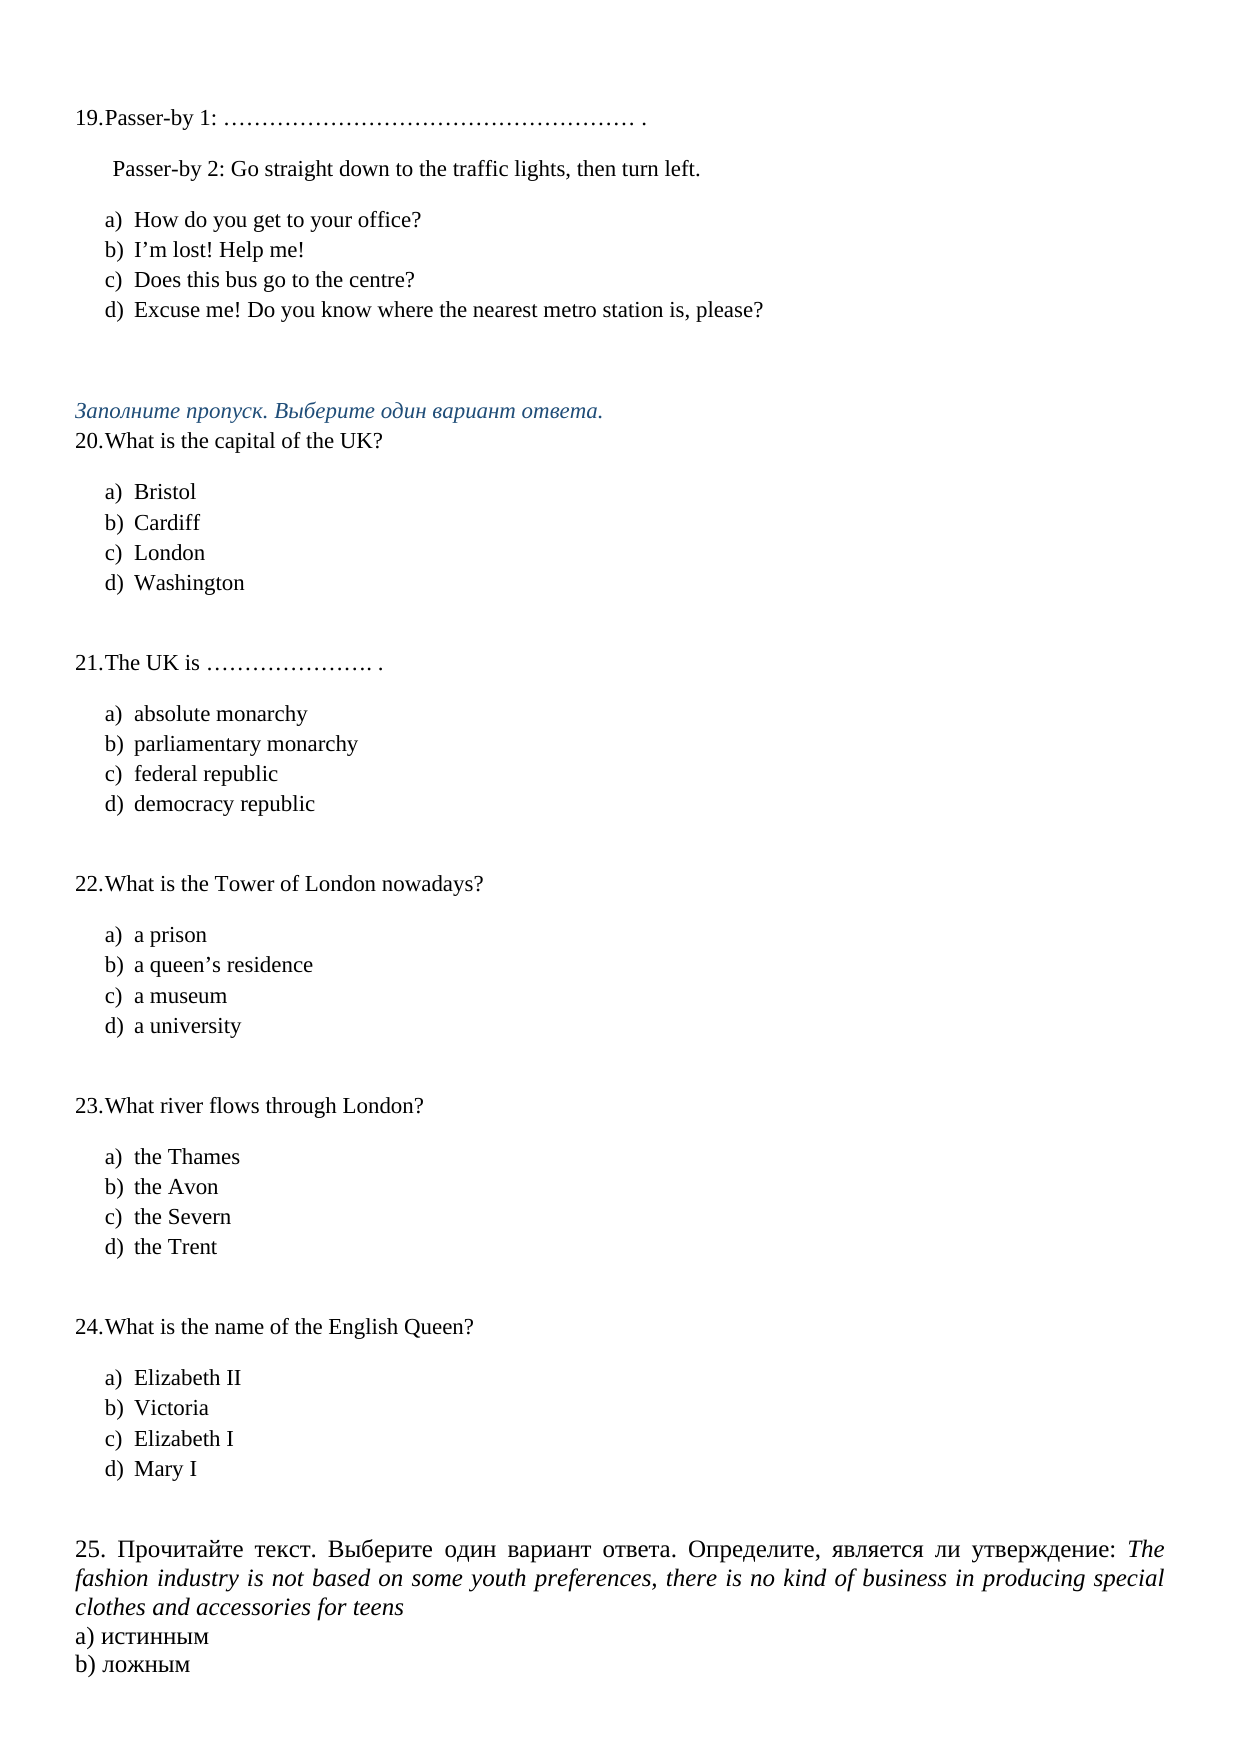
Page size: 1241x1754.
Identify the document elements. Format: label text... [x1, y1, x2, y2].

list 22. What is the Tower of London nowadays? [75, 870, 1165, 897]
text Passer-by 2: Go straight down to the traffic lights, then turn left. [75, 155, 1165, 181]
list c) Elizabeth I [104, 1424, 1165, 1451]
list a) How do you get to your office? [104, 206, 1165, 232]
list d) Excuse me! Do you know where the nearest metro station is, please? [104, 296, 1165, 323]
list c) federal republic [104, 760, 1165, 787]
list b) I’m lost! Help me! [104, 236, 1165, 262]
list b) the Avon [104, 1173, 1165, 1199]
text a) истинным [75, 1621, 1165, 1649]
list d) democracy republic [104, 790, 1165, 817]
list a) a prison [104, 921, 1165, 948]
list d) a university [104, 1012, 1165, 1038]
list c) a museum [104, 982, 1165, 1008]
text 25. Прочитайте текст. Выберите один вариант ответа. Определите, является ли утверждение: The fashion industry is not based on some youth preferences, there is no kind of business in producing special clothes and accessories for teens [75, 1534, 1165, 1621]
list c) Does this bus go to the centre? [104, 266, 1165, 293]
list 19. Passer-by 1: ……………………………………………… . [75, 104, 1165, 130]
list 20. What is the capital of the UK? [75, 427, 1165, 454]
list 23. What river flows through London? [75, 1092, 1165, 1118]
list b) Victoria [104, 1394, 1165, 1421]
list 24. What is the name of the English Queen? [75, 1313, 1165, 1339]
list a) Bristol [104, 478, 1165, 505]
list a) Elizabeth II [104, 1364, 1165, 1391]
list c) London [104, 539, 1165, 565]
list a) the Thames [104, 1143, 1165, 1169]
list b) a queen’s residence [104, 951, 1165, 978]
text b) ложным [75, 1649, 1165, 1678]
list b) parliamentary monarchy [104, 730, 1165, 756]
list d) Mary I [104, 1455, 1165, 1481]
list b) Cardiff [104, 508, 1165, 535]
list 21. The UK is …………………. . [75, 649, 1165, 675]
list a) absolute monarchy [104, 700, 1165, 726]
list d) Washington [104, 569, 1165, 595]
list d) the Trent [104, 1233, 1165, 1260]
subtitle Заполните пропуск. Выберите один вариант ответа. [75, 397, 1165, 423]
list c) the Severn [104, 1203, 1165, 1229]
